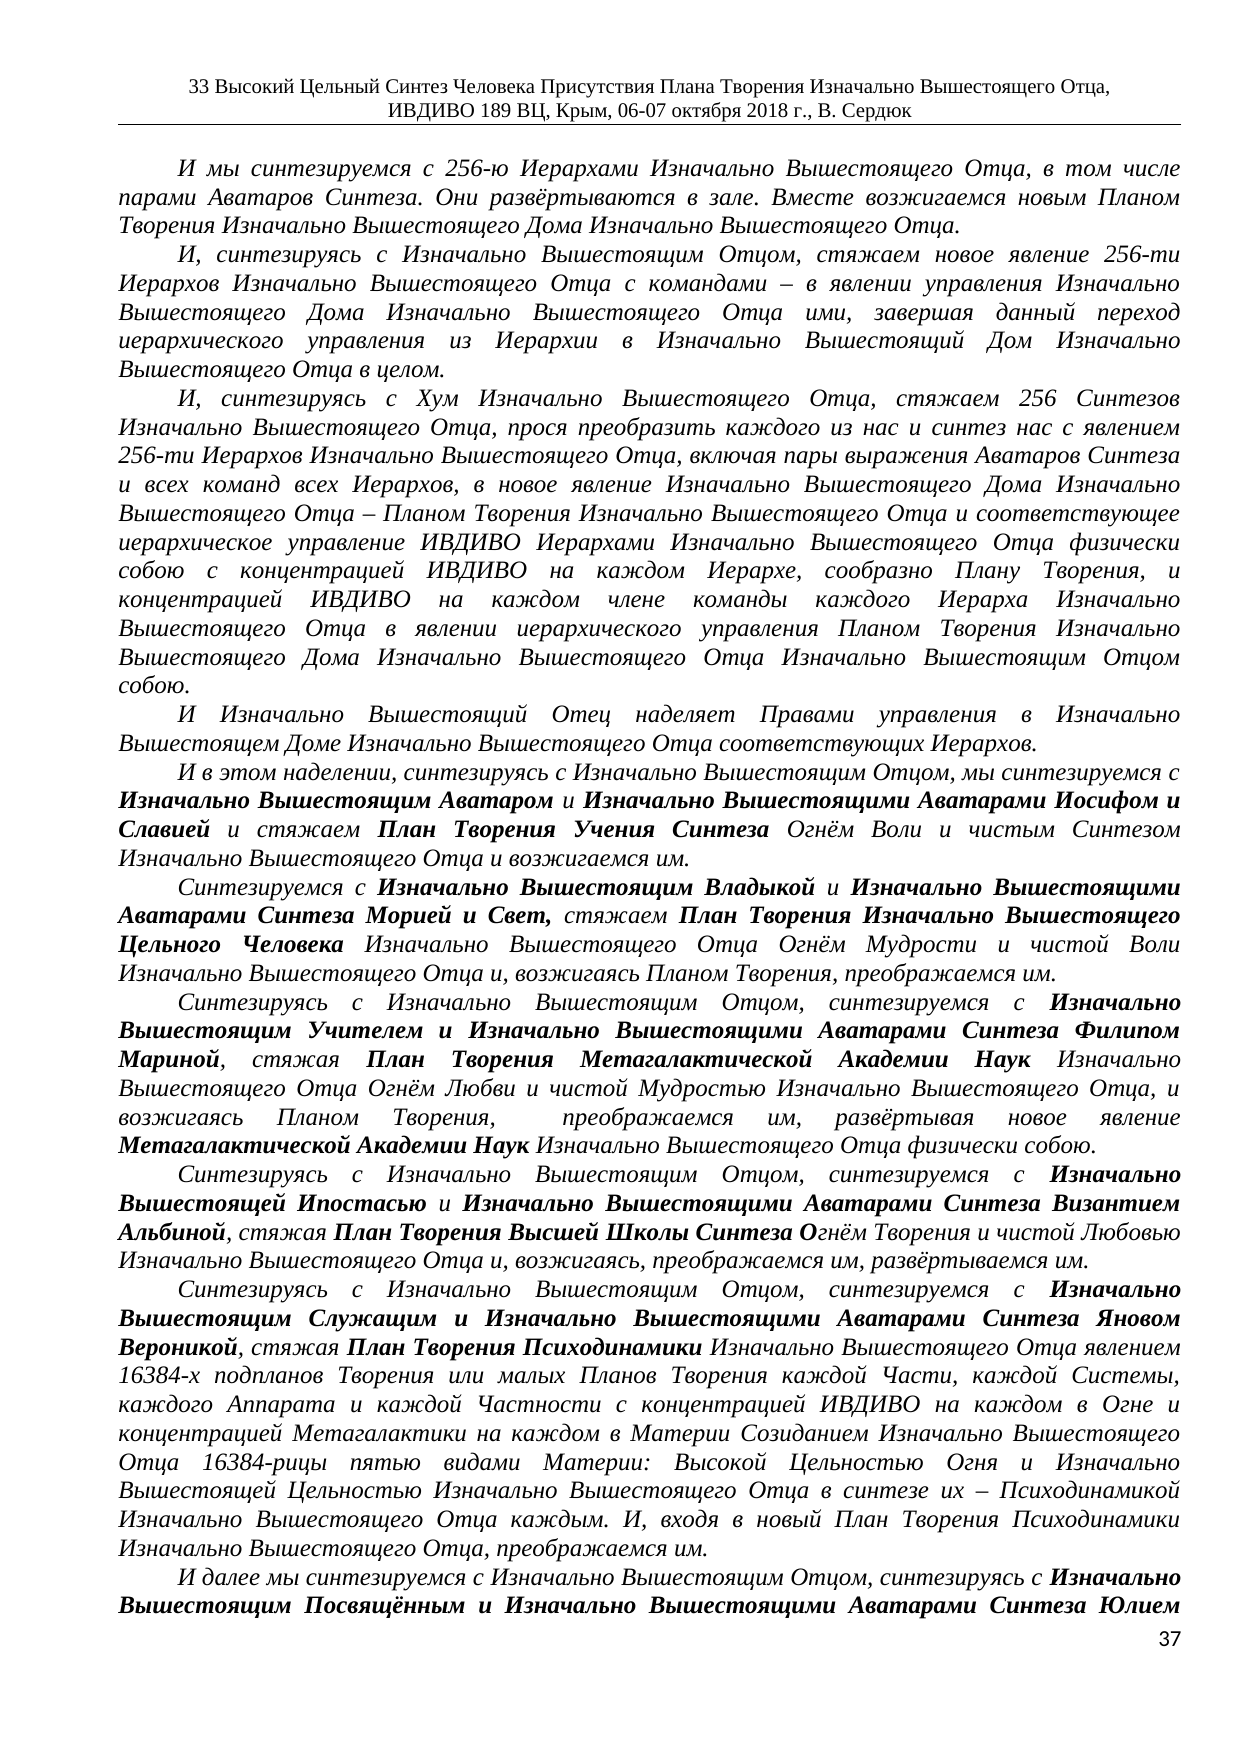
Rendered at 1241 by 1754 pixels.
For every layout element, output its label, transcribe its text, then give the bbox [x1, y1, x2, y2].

text Синтезируясь с Изначально Вышестоящим Отцом, синтезируемся с Изначально Вышестоящим Служащим и Изначально Вышестоящими Аватарами Синтеза Яновом Вероникой, стяжая План Творения Психодинамики Изначально Вышестоящего Отца явлением 16384-х подпланов Творения или малых Планов Творения каждой Части, каждой Системы, каждого Аппарата и каждой Частности с концентрацией ИВДИВО на каждом в Огне и концентрацией Метагалактики на каждом в Материи Созиданием Изначально Вышестоящего Отца 16384-рицы пятью видами Материи: Высокой Цельностью Огня и Изначально Вышестоящей Цельностью Изначально Вышестоящего Отца в синтезе их – Психодинамикой Изначально Вышестоящего Отца каждым. И, входя в новый План Творения Психодинамики Изначально Вышестоящего Отца, преображаемся им. [118, 1274, 1181, 1562]
text И, синтезируясь с Изначально Вышестоящим Отцом, стяжаем новое явление 256-ти Иерархов Изначально Вышестоящего Отца с командами – в явлении управления Изначально Вышестоящего Дома Изначально Вышестоящего Отца ими, завершая данный переход иерархического управления из Иерархии в Изначально Вышестоящий Дом Изначально Вышестоящего Отца в целом. [118, 239, 1181, 383]
text Синтезируемся с Изначально Вышестоящим Владыкой и Изначально Вышестоящими Аватарами Синтеза Морией и Свет, стяжаем План Творения Изначально Вышестоящего Цельного Человека Изначально Вышестоящего Отца Огнём Мудрости и чистой Воли Изначально Вышестоящего Отца и, возжигаясь Планом Творения, преображаемся им. [118, 872, 1181, 987]
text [118, 1562, 1181, 1619]
text И Изначально Вышестоящий Отец наделяет Правами управления в Изначально Вышестоящем Доме Изначально Вышестоящего Отца соответствующих Иерархов. [118, 699, 1181, 757]
text Синтезируясь с Изначально Вышестоящим Отцом, синтезируемся с Изначально Вышестоящим Учителем и Изначально Вышестоящими Аватарами Синтеза Филипом Мариной, стяжая План Творения Метагалактической Академии Наук Изначально Вышестоящего Отца Огнём Любви и чистой Мудростью Изначально Вышестоящего Отца, и возжигаясь Планом Творения, преображаемся им, развёртывая новое явление Метагалактической Академии Наук Изначально Вышестоящего Отца физически собою. [118, 987, 1181, 1159]
text И мы синтезируемся с 256-ю Иерархами Изначально Вышестоящего Отца, в том числе парами Аватаров Синтеза. Они развёртываются в зале. Вместе возжигаемся новым Планом Творения Изначально Вышестоящего Дома Изначально Вышестоящего Отца. [118, 153, 1181, 239]
text И, синтезируясь с Хум Изначально Вышестоящего Отца, стяжаем 256 Синтезов Изначально Вышестоящего Отца, прося преобразить каждого из нас и синтез нас с явлением 256-ти Иерархов Изначально Вышестоящего Отца, включая пары выражения Аватаров Синтеза и всех команд всех Иерархов, в новое явление Изначально Вышестоящего Дома Изначально Вышестоящего Отца – Планом Творения Изначально Вышестоящего Отца и соответствующее иерархическое управление ИВДИВО Иерархами Изначально Вышестоящего Отца физически собою с концентрацией ИВДИВО на каждом Иерархе, сообразно Плану Творения, и концентрацией ИВДИВО на каждом члене команды каждого Иерарха Изначально Вышестоящего Отца в явлении иерархического управления Планом Творения Изначально Вышестоящего Дома Изначально Вышестоящего Отца Изначально Вышестоящим Отцом собою. [118, 383, 1181, 699]
text Синтезируясь с Изначально Вышестоящим Отцом, синтезируемся с Изначально Вышестоящей Ипостасью и Изначально Вышестоящими Аватарами Синтеза Византием Альбиной, стяжая План Творения Высшей Школы Синтеза Огнём Творения и чистой Любовью Изначально Вышестоящего Отца и, возжигаясь, преображаемся им, развёртываемся им. [118, 1159, 1181, 1274]
text И в этом наделении, синтезируясь с Изначально Вышестоящим Отцом, мы синтезируемся с Изначально Вышестоящим Аватаром и Изначально Вышестоящими Аватарами Иосифом и Славией и стяжаем План Творения Учения Синтеза Огнём Воли и чистым Синтезом Изначально Вышестоящего Отца и возжигаемся им. [118, 757, 1181, 872]
